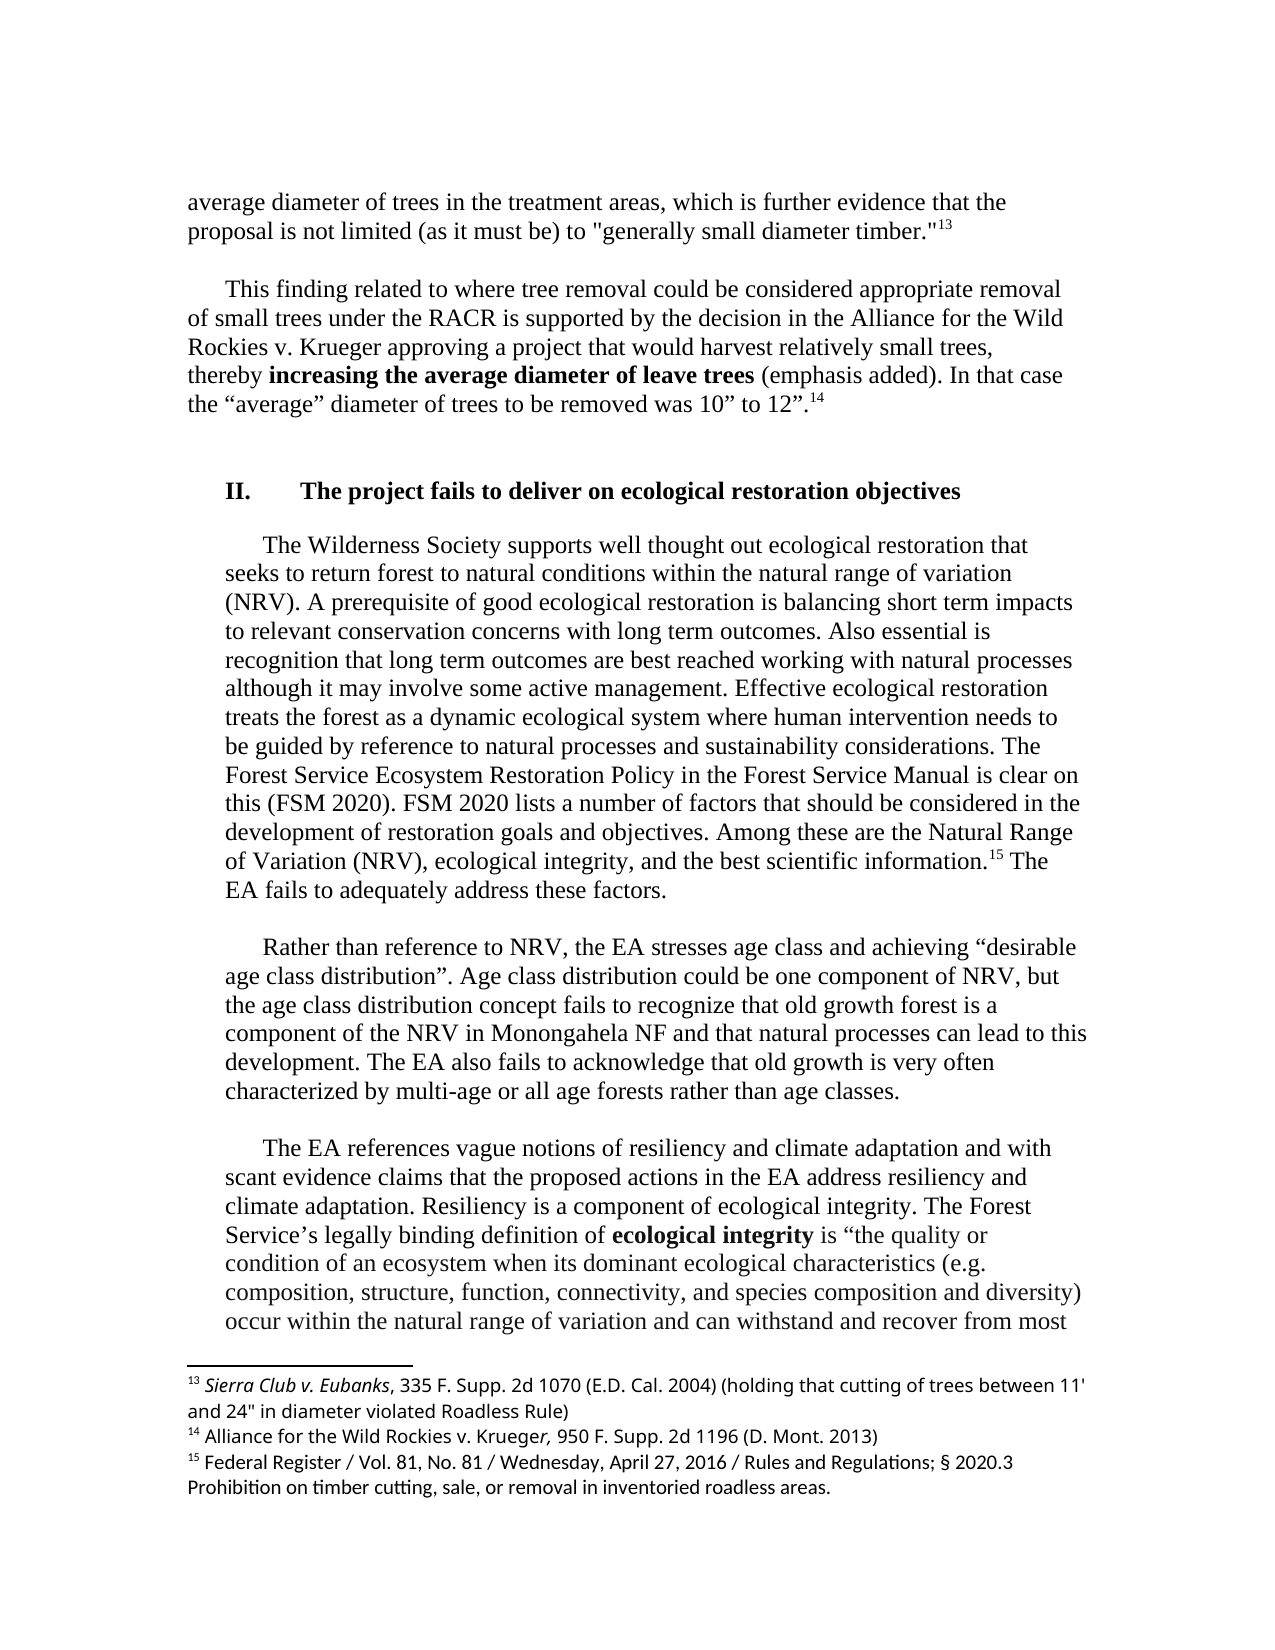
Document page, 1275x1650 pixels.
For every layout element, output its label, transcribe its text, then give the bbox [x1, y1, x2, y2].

text Rather than reference to NRV, the EA stresses age class and achieving “desirable age class distribution”. Age class distribution could be one component of NRV, but the age class distribution concept fails to recognize that old growth forest is a component of the NRV in Monongahela NF and that natural processes can lead to this development. The EA also fails to acknowledge that old growth is very often characterized by multi-age or all age forests rather than age classes. [225, 932, 1087, 1105]
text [225, 1133, 1087, 1335]
list The project fails to deliver on ecological restoration objectives [225, 476, 1087, 504]
text The Wilderness Society supports well thought out ecological restoration that seeks to return forest to natural conditions within the natural range of variation (NRV). A prerequisite of good ecological restoration is balancing short term impacts to relevant conservation concerns with long term outcomes. Also essential is recognition that long term outcomes are best reached working with natural processes although it may involve some active management. Effective ecological restoration treats the forest as a dynamic ecological system where human intervention needs to be guided by reference to natural processes and sustainability considerations. The Forest Service Ecosystem Restoration Policy in the Forest Service Manual is clear on this (FSM 2020). FSM 2020 lists a number of factors that should be considered in the development of restoration goals and objectives. Among these are the Natural Range of Variation (NRV), ecological integrity, and the best scientific information. The EA fails to adequately address these factors. [225, 530, 1087, 903]
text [187, 187, 1087, 245]
text This finding related to where tree removal could be considered appropriate removal of small trees under the RACR is supported by the decision in the Alliance for the Wild Rockies v. Krueger approving a project that would harvest relatively small trees, thereby increasing the average diameter of leave trees (emphasis added). In that case the “average” diameter of trees to be removed was 10” to 12”. [187, 274, 1087, 418]
